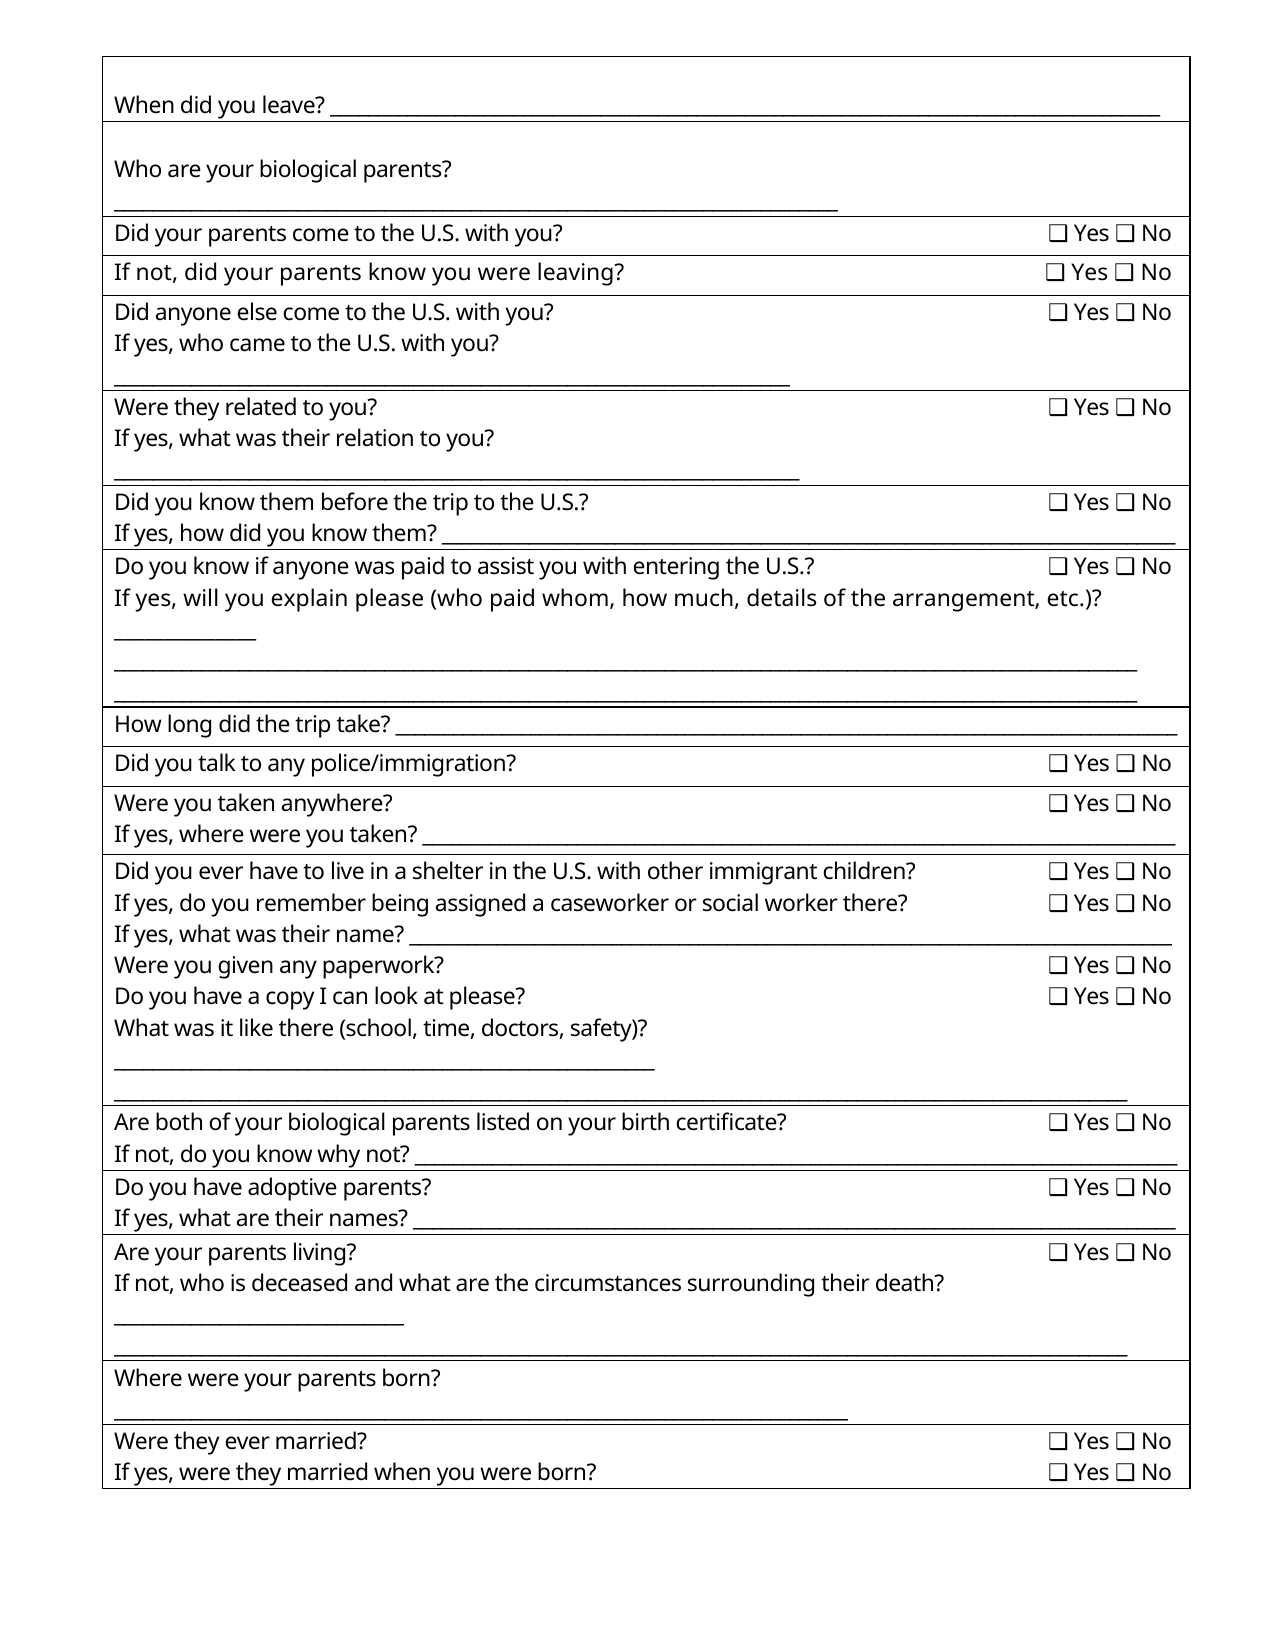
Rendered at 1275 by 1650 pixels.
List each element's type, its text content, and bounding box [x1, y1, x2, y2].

table_cell Did you ever have to live in a shelter in the U.S. with other immigrant children? ❑ Yes ❑ No If yes, do you remember being assigned a caseworker or social worker there? ❑ Yes ❑ No If yes, what was their name? _______________________________________________________________________________ Were you given any paperwork? ❑ Yes ❑ No Do you have a copy I can look at please? ❑ Yes ❑ No What was it like there (school, time, doctors, safety)? ________________________________________________________ _________________________________________________________________________________________________________ [103, 855, 1189, 1105]
table_cell Did anyone else come to the U.S. with you? ❑ Yes ❑ No If yes, who came to the U.S. with you? ______________________________________________________________________ [103, 296, 1189, 390]
table_cell Were they related to you? ❑ Yes ❑ No If yes, what was their relation to you? _______________________________________________________________________ [103, 391, 1189, 484]
table_cell Did you talk to any police/immigration? ❑ Yes ❑ No [103, 747, 1189, 786]
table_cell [103, 1425, 1189, 1487]
table_cell Are your parents living? ❑ Yes ❑ No If not, who is deceased and what are the circumstances surrounding their death? ______________________________ _________________________________________________________________________________________________________ [103, 1235, 1189, 1360]
table_cell Were you taken anywhere? ❑ Yes ❑ No If yes, where were you taken? ______________________________________________________________________________ [103, 787, 1189, 854]
table_cell How long did the trip take? _________________________________________________________________________________ [103, 708, 1189, 746]
table_cell Do you have adoptive parents? ❑ Yes ❑ No If yes, what are their names? _______________________________________________________________________________ [103, 1171, 1189, 1234]
table_cell Did your parents come to the U.S. with you? ❑ Yes ❑ No [103, 217, 1189, 255]
table_cell Are both of your biological parents listed on your birth certificate? ❑ Yes ❑ No If not, do you know why not? _______________________________________________________________________________ [103, 1106, 1189, 1170]
table_cell Do you know if anyone was paid to assist you with entering the U.S.? ❑ Yes ❑ No If yes, will you explain please (who paid whom, how much, details of the arrangement, etc.)? ______________ __________________________________________________________________________________________________________ __________________________________________________________________________________________________________ [103, 550, 1189, 706]
table_cell If not, did your parents know you were leaving? ❑ Yes ❑ No [103, 256, 1189, 295]
table_cell Did you know them before the trip to the U.S.? ❑ Yes ❑ No If yes, how did you know them? ____________________________________________________________________________ [103, 486, 1189, 549]
table_cell When did you leave? ______________________________________________________________________________________ [103, 57, 1189, 121]
table_cell Where were your parents born? ____________________________________________________________________________ [103, 1361, 1189, 1424]
table_cell Who are your biological parents? ___________________________________________________________________________ [103, 122, 1189, 216]
